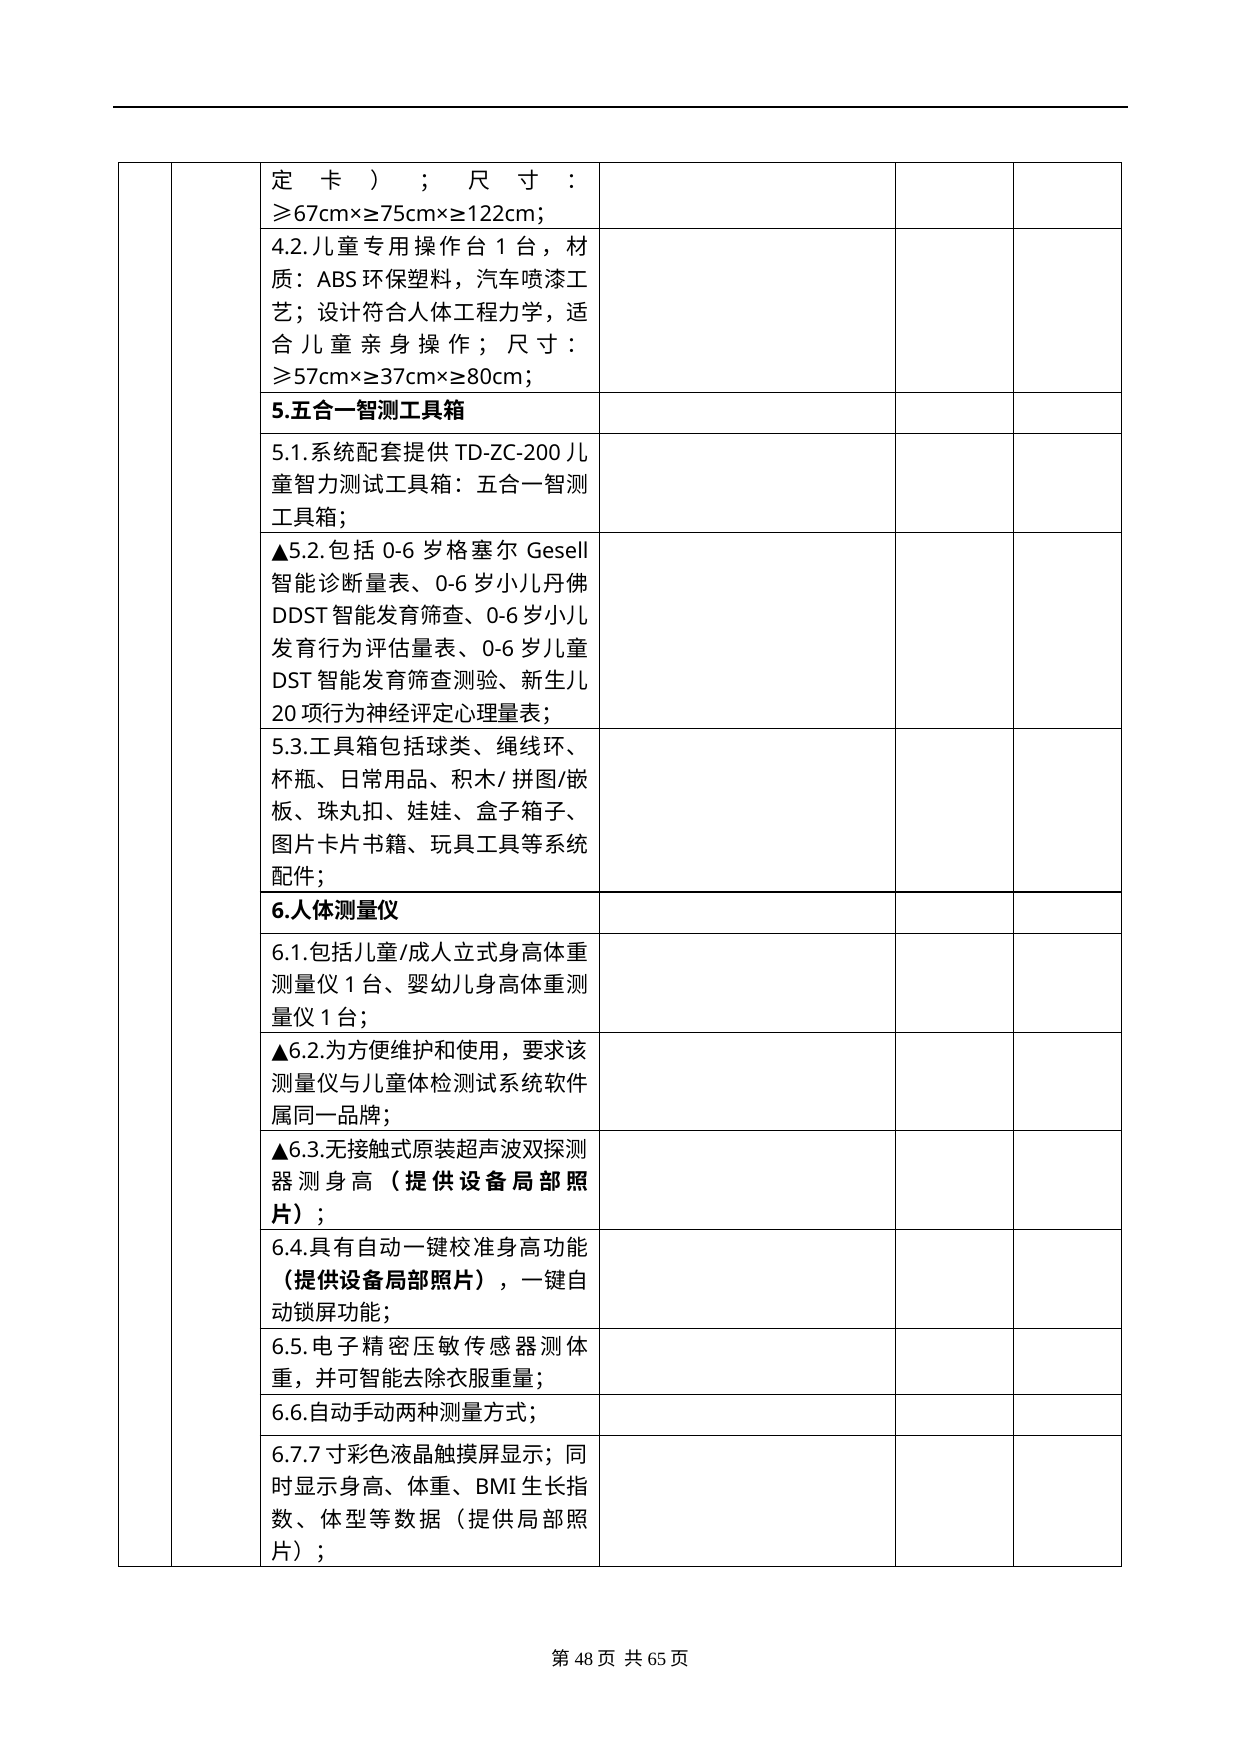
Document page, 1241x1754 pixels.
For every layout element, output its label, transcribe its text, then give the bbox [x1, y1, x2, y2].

table_cell 6.6.自动手动两种测量方式； [261, 1395, 599, 1435]
table_cell [1014, 163, 1121, 228]
table_cell [896, 893, 1013, 933]
table_cell ▲5.2.包括0-6岁格塞尔Gesell智能诊断量表、0-6岁小儿丹佛DDST智能发育筛查、0-6岁小儿发育行为评估量表、0-6岁儿童DST智能发育筛查测验、新生儿20项行为神经评定心理量表； [261, 533, 599, 728]
table_cell [896, 1436, 1013, 1566]
table_cell 6.7.7寸彩色液晶触摸屏显示；同时显示身高、体重、BMI生长指数、体型等数据（提供局部照片）； [261, 1436, 599, 1566]
table_cell [600, 533, 895, 728]
table_cell 6.1.包括儿童/成人立式身高体重测量仪1台、婴幼儿身高体重测量仪1台； [261, 934, 599, 1032]
table_cell [1014, 229, 1121, 392]
table_cell [1014, 434, 1121, 532]
table_cell [896, 1033, 1013, 1130]
table_cell [896, 229, 1013, 392]
table_cell [600, 893, 895, 933]
table_cell 6.5.电子精密压敏传感器测体重，并可智能去除衣服重量； [261, 1329, 599, 1393]
table_cell [896, 393, 1013, 433]
table_cell 6.人体测量仪 [261, 893, 599, 933]
table_cell ▲6.2.为方便维护和使用，要求该测量仪与儿童体检测试系统软件属同一品牌； [261, 1033, 599, 1130]
table_cell [600, 229, 895, 392]
table_cell ▲6.3.无接触式原装超声波双探测器测身高（提供设备局部照片）； [261, 1131, 599, 1229]
table_cell [896, 533, 1013, 728]
table_cell [1014, 393, 1121, 433]
table_cell 4.2.儿童专用操作台1台，材质：ABS环保塑料，汽车喷漆工艺；设计符合人体工程力学，适合儿童亲身操作；尺寸：≥57cm×≥37cm×≥80cm； [261, 229, 599, 392]
table_cell 6.4.具有自动一键校准身高功能（提供设备局部照片），一键自动锁屏功能； [261, 1230, 599, 1327]
table_cell [600, 934, 895, 1032]
table_cell [600, 393, 895, 433]
table_cell [896, 934, 1013, 1032]
table_cell [600, 1230, 895, 1327]
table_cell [261, 163, 599, 228]
table_cell [1014, 1329, 1121, 1393]
table_cell [1014, 893, 1121, 933]
table_cell [600, 1436, 895, 1566]
table_cell [896, 1131, 1013, 1229]
table_cell [896, 1329, 1013, 1393]
table_cell [1014, 1131, 1121, 1229]
table_cell [1014, 934, 1121, 1032]
table_cell [600, 1131, 895, 1229]
table_cell [896, 163, 1013, 228]
table_cell 5.1.系统配套提供TD-ZC-200儿童智力测试工具箱：五合一智测工具箱； [261, 434, 599, 532]
table_cell [1014, 1395, 1121, 1435]
table_cell 5.3.工具箱包括球类、绳线环、杯瓶、日常用品、积木/ 拼图/嵌板、珠丸扣、娃娃、盒子箱子、图片卡片书籍、玩具工具等系统配件； [261, 729, 599, 891]
table_cell [1014, 1230, 1121, 1327]
table_cell [600, 1395, 895, 1435]
table_cell [896, 729, 1013, 891]
table_cell [896, 1395, 1013, 1435]
table_cell [600, 434, 895, 532]
table_cell [896, 434, 1013, 532]
table_cell [1014, 533, 1121, 728]
table_cell [1014, 1033, 1121, 1130]
table_cell [600, 1329, 895, 1393]
table_cell [896, 1230, 1013, 1327]
table_cell [600, 163, 895, 228]
table_cell 5.五合一智测工具箱 [261, 393, 599, 433]
table_cell [600, 1033, 895, 1130]
table_cell [600, 729, 895, 891]
table_cell [1014, 1436, 1121, 1566]
table_cell [1014, 729, 1121, 891]
